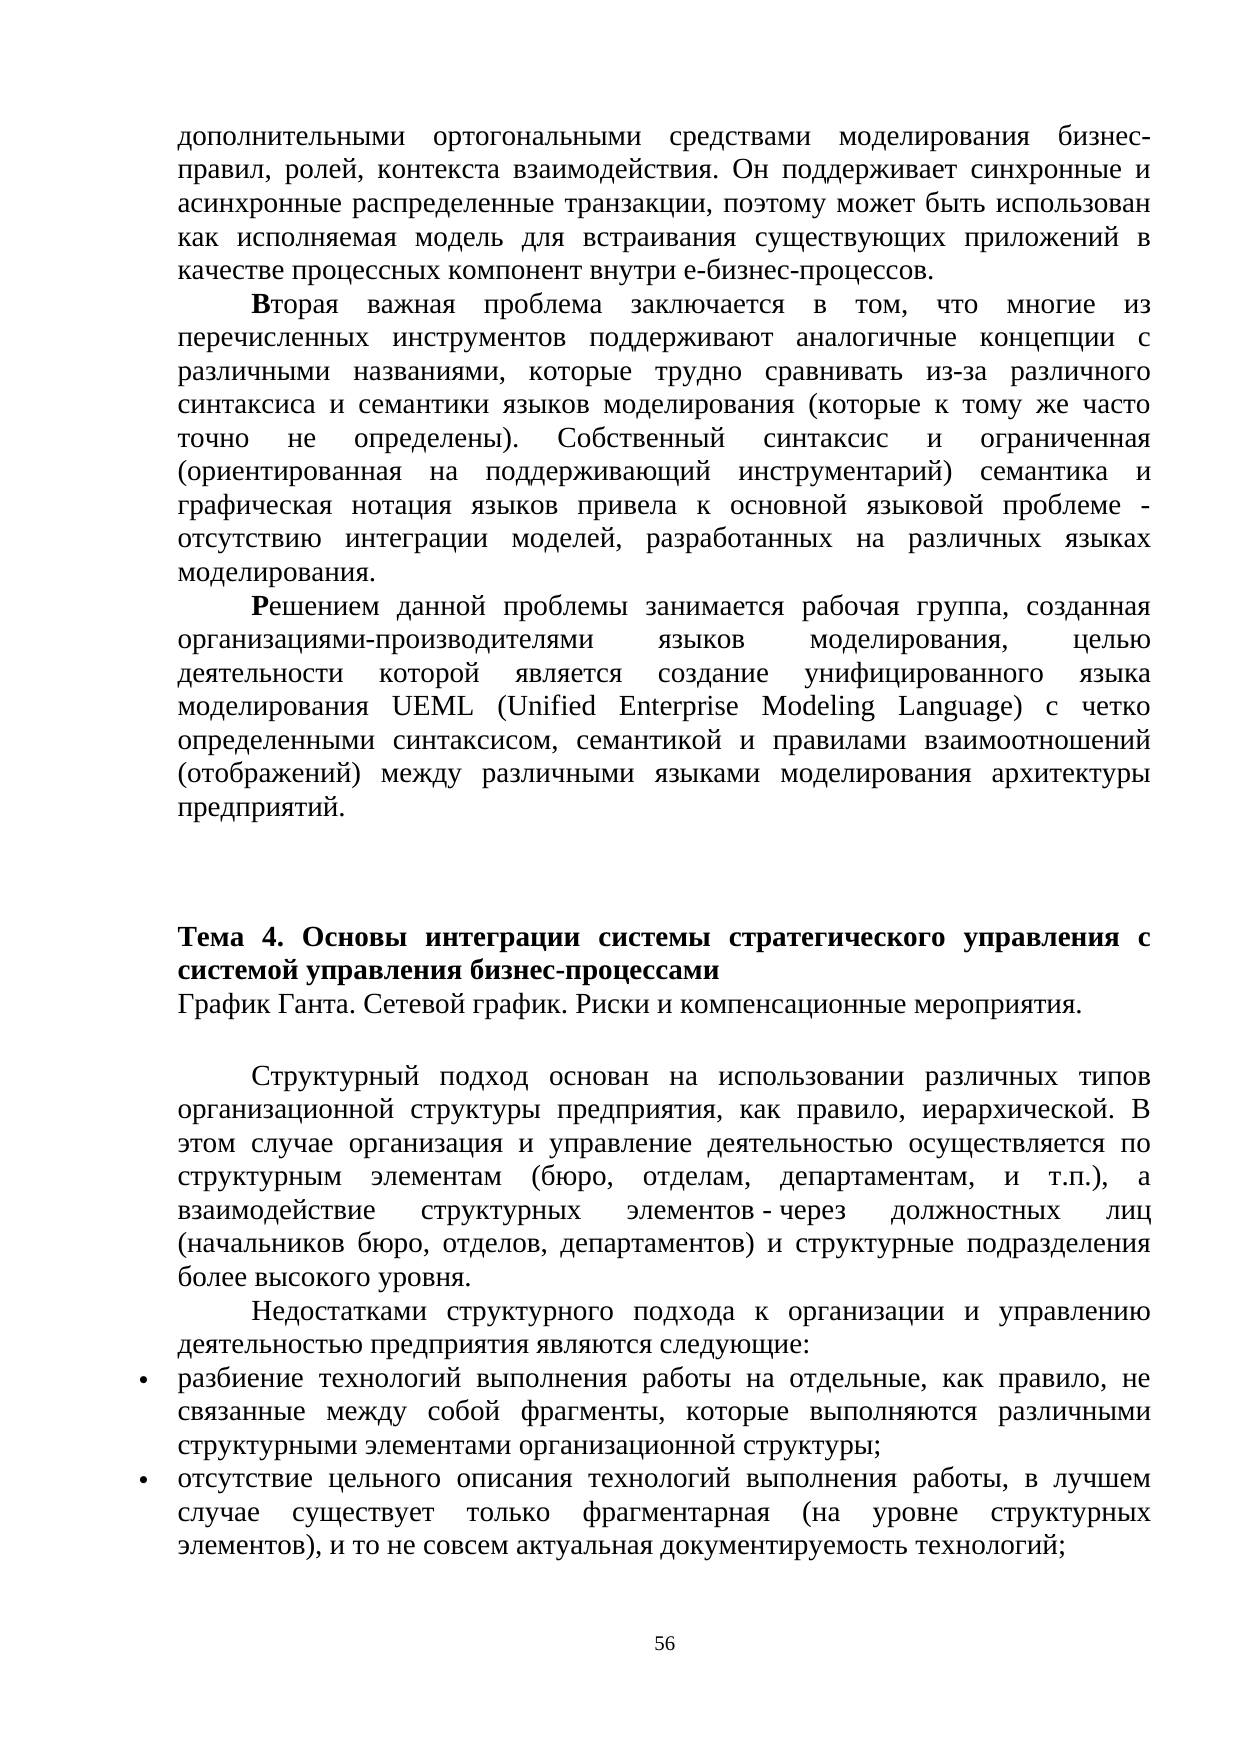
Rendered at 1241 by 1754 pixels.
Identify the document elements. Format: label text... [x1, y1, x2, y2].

text Решением данной проблемы занимается рабочая группа, созданная организациями-производителями языков моделирования, целью деятельности которой является создание унифицированного языка моделирования UEML (Unified Enterprise Modeling Language) с четко определенными синтаксисом, семантикой и правилами взаимоотношений (отображений) между различными языками моделирования архитектуры предприятий. [177, 588, 1152, 822]
text Тема 4. Основы интеграции системы стратегического управления с системой управления бизнес-процессами [177, 919, 1152, 986]
text Структурный подход основан на использовании различных типов организационной структуры предприятия, как правило, иерархической. В этом случае организация и управление деятельностью осуществляется по структурным элементам (бюро, отделам, департаментам, и т.п.), а взаимодействие структурных элементов - через должностных лиц (начальников бюро, отделов, департаментов) и структурные подразделения более высокого уровня. [177, 1058, 1152, 1293]
text Вторая важная проблема заключается в том, что многие из перечисленных инструментов поддерживают аналогичные концепции с различными названиями, которые трудно сравнивать из-за различного синтаксиса и семантики языков моделирования (которые к тому же часто точно не определены). Собственный синтаксис и ограниченная (ориентированная на поддерживающий инструментарий) семантика и графическая нотация языков привела к основной языковой проблеме - отсутствию интеграции моделей, разработанных на различных языках моделирования. [177, 286, 1152, 588]
text Недостатками структурного подхода к организации и управлению деятельностью предприятия являются следующие: [177, 1293, 1152, 1360]
text График Ганта. Сетевой график. Риски и компенсационные мероприятия. [177, 986, 1152, 1019]
list отсутствие цельного описания технологий выполнения работы, в лучшем случае существует только фрагментарная (на уровне структурных элементов), и то не совсем актуальная документируемость технологий; [140, 1460, 1152, 1561]
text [177, 118, 1152, 286]
list разбиение технологий выполнения работы на отдельные, как правило, не связанные между собой фрагменты, которые выполняются различными структурными элементами организационной структуры; [140, 1360, 1152, 1460]
